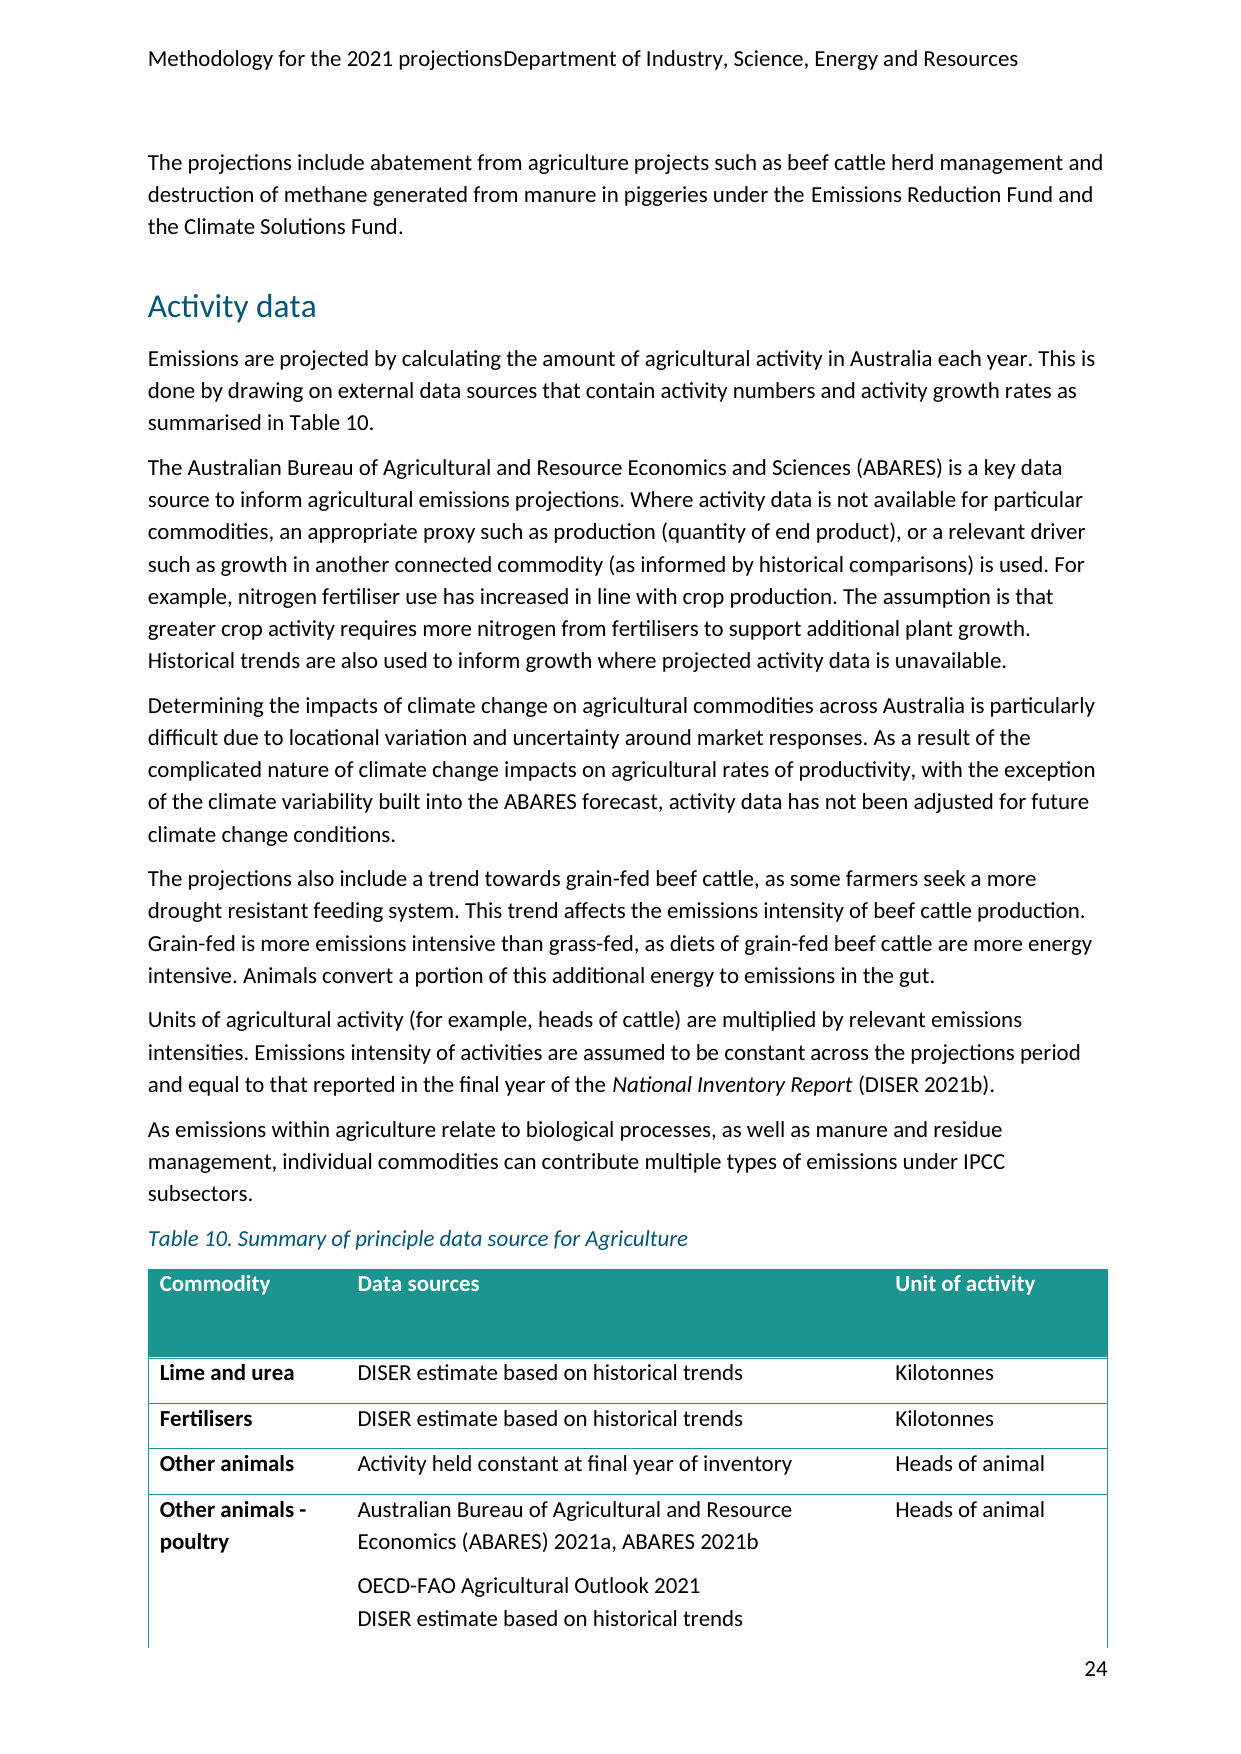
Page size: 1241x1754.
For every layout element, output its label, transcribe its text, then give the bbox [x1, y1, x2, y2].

table_cell Activity held constant at final year of inventory [346, 1449, 884, 1494]
text Emissions are projected by calculating the amount of agricultural activity in Australia each year. This is done by drawing on external data sources that contain activity numbers and activity growth rates as summarised in Table 10. [148, 344, 1107, 436]
table_cell Other animals - poultry [149, 1495, 346, 1648]
text As emissions within agriculture relate to biological processes, as well as manure and residue management, individual commodities can contribute multiple types of emissions under IPCC subsectors. [148, 1115, 1107, 1207]
table_cell Lime and urea [149, 1359, 346, 1403]
table_cell Fertilisers [149, 1404, 346, 1448]
text The projections also include a trend towards grain-fed beef cattle, as some farmers seek a more drought resistant feeding system. This trend affects the emissions intensity of beef cattle production. Grain-fed is more emissions intensive than grass-fed, as diets of grain-fed beef cattle are more energy intensive. Animals convert a portion of this additional energy to emissions in the gut. [148, 864, 1107, 989]
text The Australian Bureau of Agricultural and Resource Economics and Sciences (ABARES) is a key data source to inform agricultural emissions projections. Where activity data is not available for particular commodities, an appropriate proxy such as production (quantity of end product), or a relevant driver such as growth in another connected commodity (as informed by historical comparisons) is used. For example, nitrogen fertiliser use has increased in line with crop production. The assumption is that greater crop activity requires more nitrogen from fertilisers to support additional plant growth. Historical trends are also used to inform growth where projected activity data is unavailable. [148, 453, 1107, 674]
table_cell DISER estimate based on historical trends [346, 1404, 884, 1448]
text Units of agricultural activity (for example, heads of cattle) are multiplied by relevant emissions intensities. Emissions intensity of activities are assumed to be constant across the projections period and equal to that reported in the final year of the National Inventory Report (DISER 2021b). [148, 1006, 1107, 1098]
table_cell Kilotonnes [884, 1359, 1107, 1403]
text Determining the impacts of climate change on agricultural commodities across Australia is particularly difficult due to locational variation and uncertainty around market responses. As a result of the complicated nature of climate change impacts on agricultural rates of productivity, with the exception of the climate variability built into the ABARES forecast, activity data has not been adjusted for future climate change conditions. [148, 691, 1107, 848]
table_cell Heads of animal [884, 1495, 1107, 1648]
table_cell Kilotonnes [884, 1404, 1107, 1448]
table_cell Heads of animal [884, 1449, 1107, 1494]
table_header Data sources [346, 1270, 884, 1357]
table_cell DISER estimate based on historical trends [346, 1359, 884, 1403]
table_cell Australian Bureau of Agricultural and Resource Economics (ABARES) 2021a, ABARES 2021b OECD-FAO Agricultural Outlook 2021 DISER estimate based on historical trends [346, 1495, 884, 1648]
table_header Unit of activity [884, 1270, 1107, 1357]
table_header Commodity [149, 1270, 346, 1357]
text Table 10. Summary of principle data source for Agriculture [148, 1224, 1107, 1252]
table_cell Other animals [149, 1449, 346, 1494]
text The projections include abatement from agriculture projects such as beef cattle herd management and destruction of methane generated from manure in piggeries under the Emissions Reduction Fund and the Climate Solutions Fund. [148, 148, 1107, 240]
subtitle Activity data [148, 285, 1107, 326]
